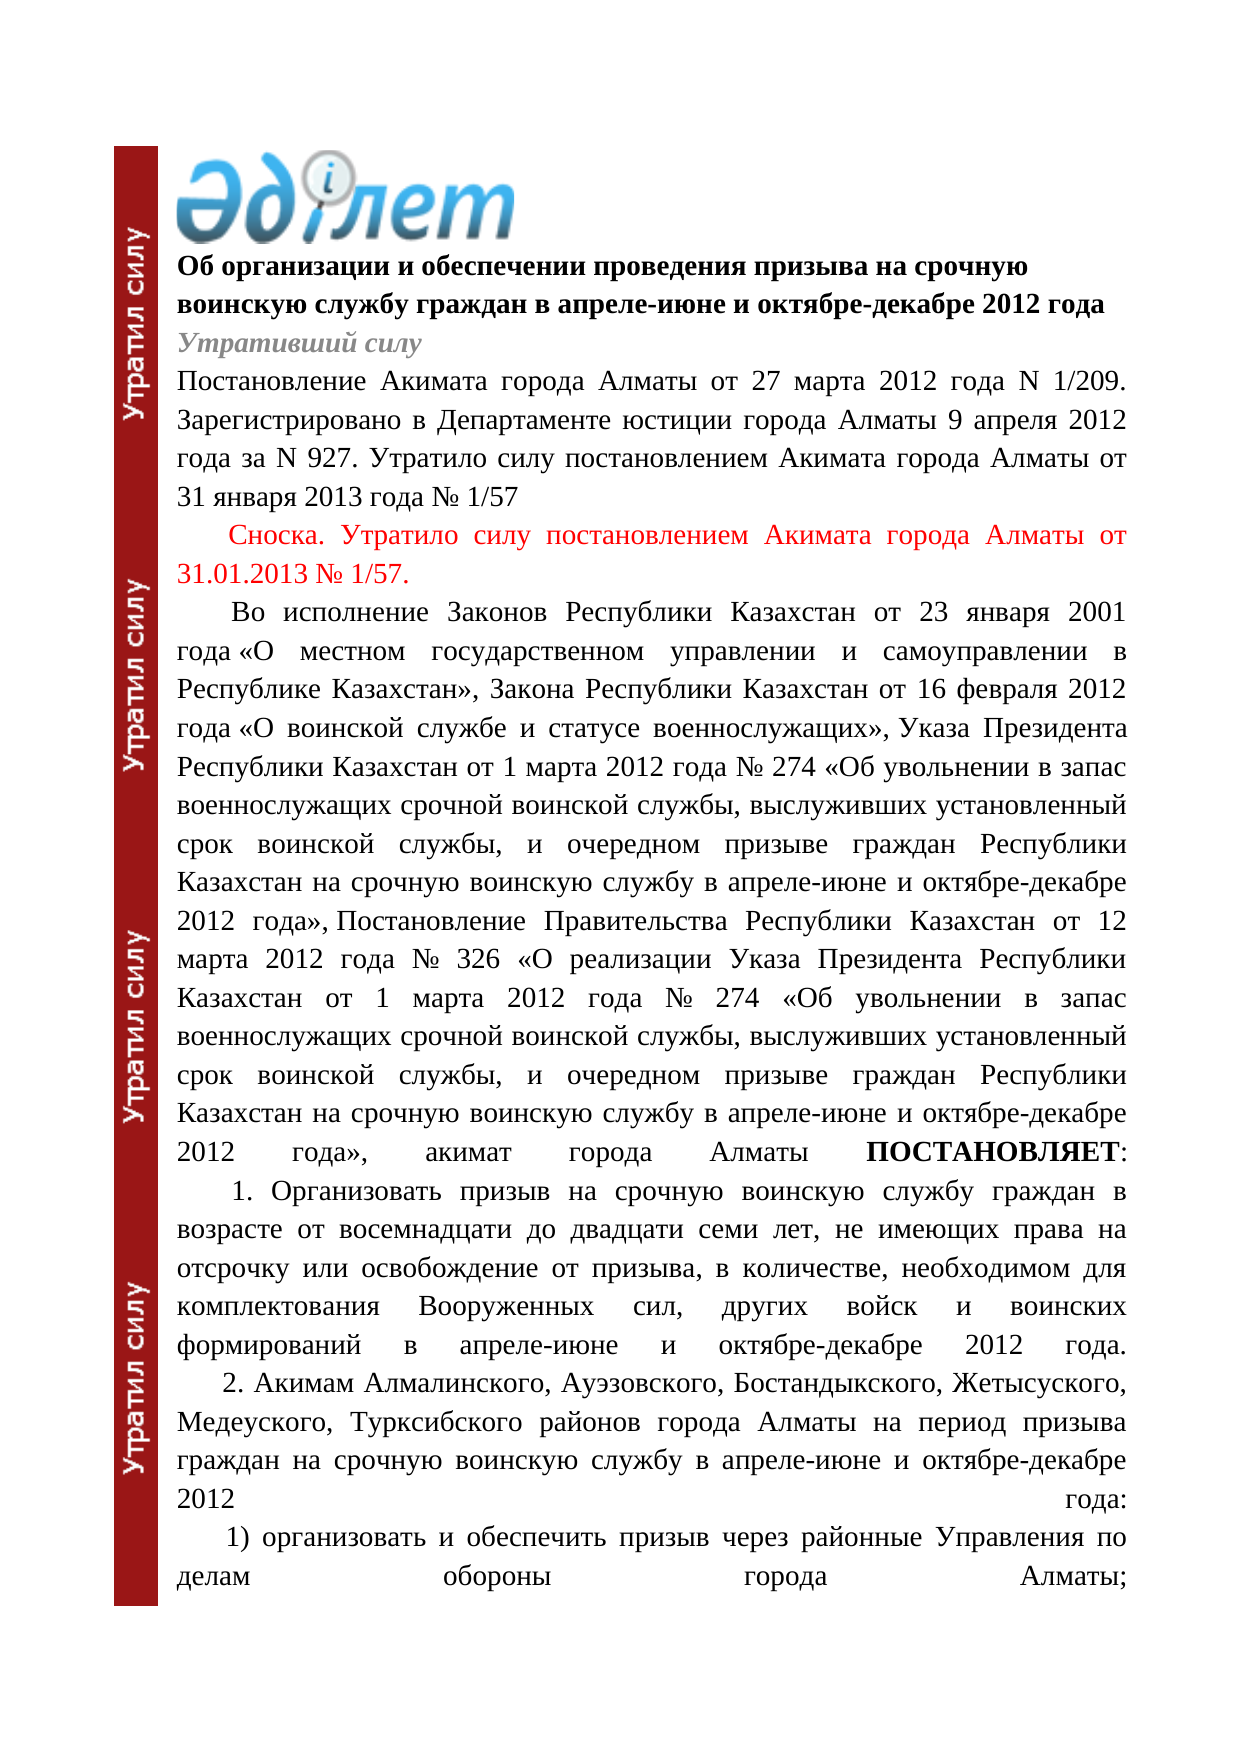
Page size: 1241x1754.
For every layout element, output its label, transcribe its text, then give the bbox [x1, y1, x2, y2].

text Утративший силу [112, 325, 1128, 358]
text Об организации и обеспечении проведения призыва на срочную воинскую службу граждан в апреле-июне и октябре-декабре 2012 года [112, 248, 1128, 320]
text Сноска. Утратило силу постановлением Акимата города Алматы от 31.01.2013 № 1/57. [112, 517, 1128, 589]
picture [114, 589, 158, 594]
picture [176, 150, 515, 244]
picture [114, 320, 158, 325]
picture [114, 146, 158, 248]
picture [114, 358, 158, 363]
text Постановление Акимата города Алматы от 27 марта 2012 года N 1/209. Зарегистрировано в Департаменте юстиции города Алматы 9 апреля 2012 года за N 927. Утратило силу постановлением Акимата города Алматы от 31 января 2013 года № 1/57 [112, 363, 1128, 512]
picture [114, 1592, 158, 1606]
picture [114, 512, 158, 517]
